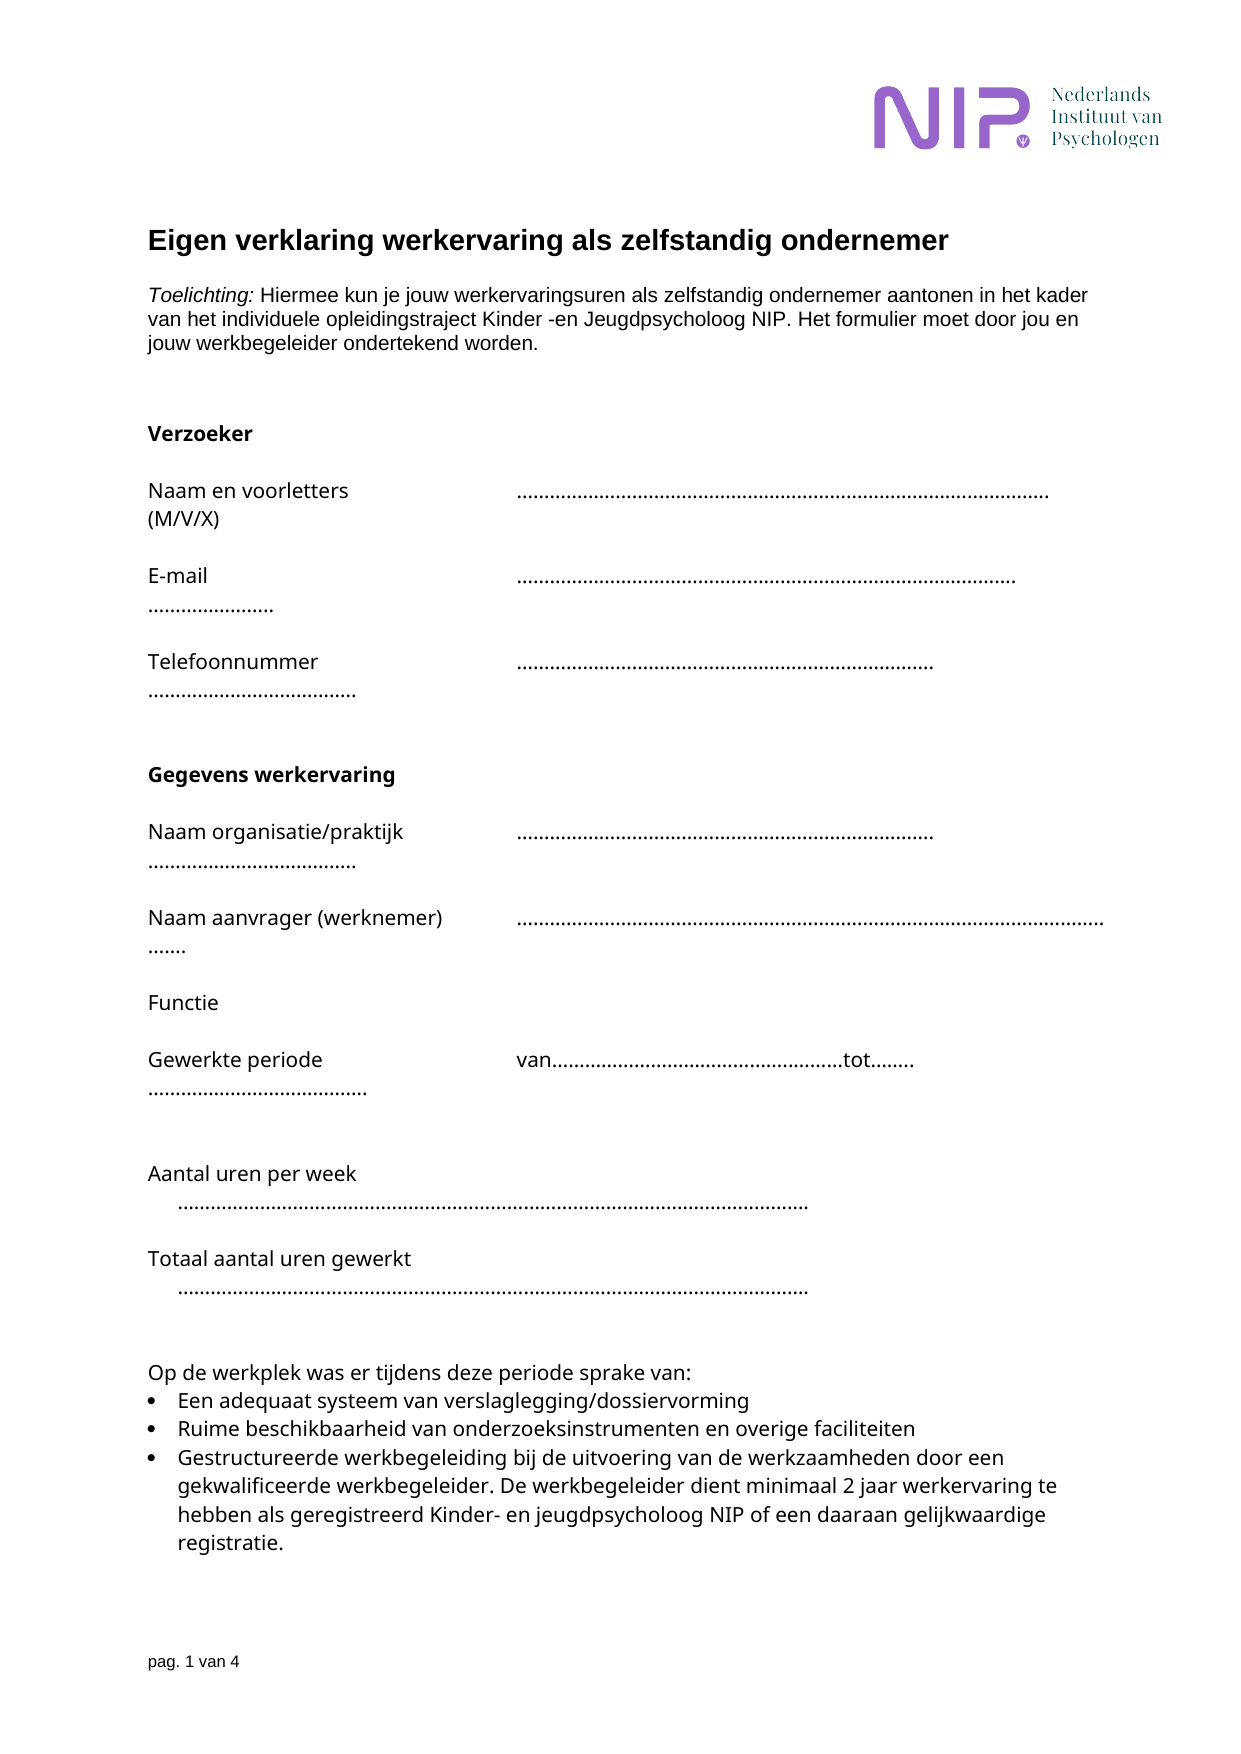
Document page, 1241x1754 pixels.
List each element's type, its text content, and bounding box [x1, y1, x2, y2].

text Gegevens werkervaring [148, 761, 1104, 789]
text Eigen verklaring werkervaring als zelfstandig ondernemer [148, 223, 1104, 257]
text Telefoonnummer ………………………………………………………………….……………………………….. [148, 647, 1104, 704]
text Gewerkte periode van……………………………………..………tot……..…………………………………. [148, 1045, 1104, 1102]
text Naam organisatie/praktijk ………………………………………………………………….……………………………….. [148, 817, 1104, 874]
text Toelichting: Hiermee kun je jouw werkervaringsuren als zelfstandig ondernemer aantonen in het kader van het individuele opleidingstraject Kinder -en Jeugdpsycholoog NIP. Het formulier moet door jou en jouw werkbegeleider ondertekend worden. [148, 283, 1104, 355]
list Een adequaat systeem van verslaglegging/dossiervorming [148, 1386, 1104, 1414]
text Naam en voorletters ………………………………………………………………………..………….. (M/V/X) [148, 476, 1104, 533]
text Op de werkplek was er tijdens deze periode sprake van: [148, 1358, 1104, 1386]
text Aantal uren per week ……………………………………………………………………………………………………. [148, 1159, 1104, 1216]
text Naam aanvrager (werknemer) ……………………………………………………………………………………………..……. [148, 903, 1104, 959]
text E-mail ……………………………………………………………………………….………………….. [148, 561, 1104, 618]
picture [866, 77, 1170, 156]
text Verzoeker [148, 419, 1104, 448]
text Functie [148, 988, 1104, 1016]
list Gestructureerde werkbegeleiding bij de uitvoering van de werkzaamheden door een gekwalificeerde werkbegeleider. De werkbegeleider dient minimaal 2 jaar werkervaring te hebben als geregistreerd Kinder- en jeugdpsycholoog NIP of een daaraan gelijkwaardige registratie. [148, 1443, 1104, 1557]
list Ruime beschikbaarheid van onderzoeksinstrumenten en overige faciliteiten [148, 1414, 1104, 1443]
text Totaal aantal uren gewerkt ……………………………………………………………………………………………………. [148, 1244, 1104, 1301]
